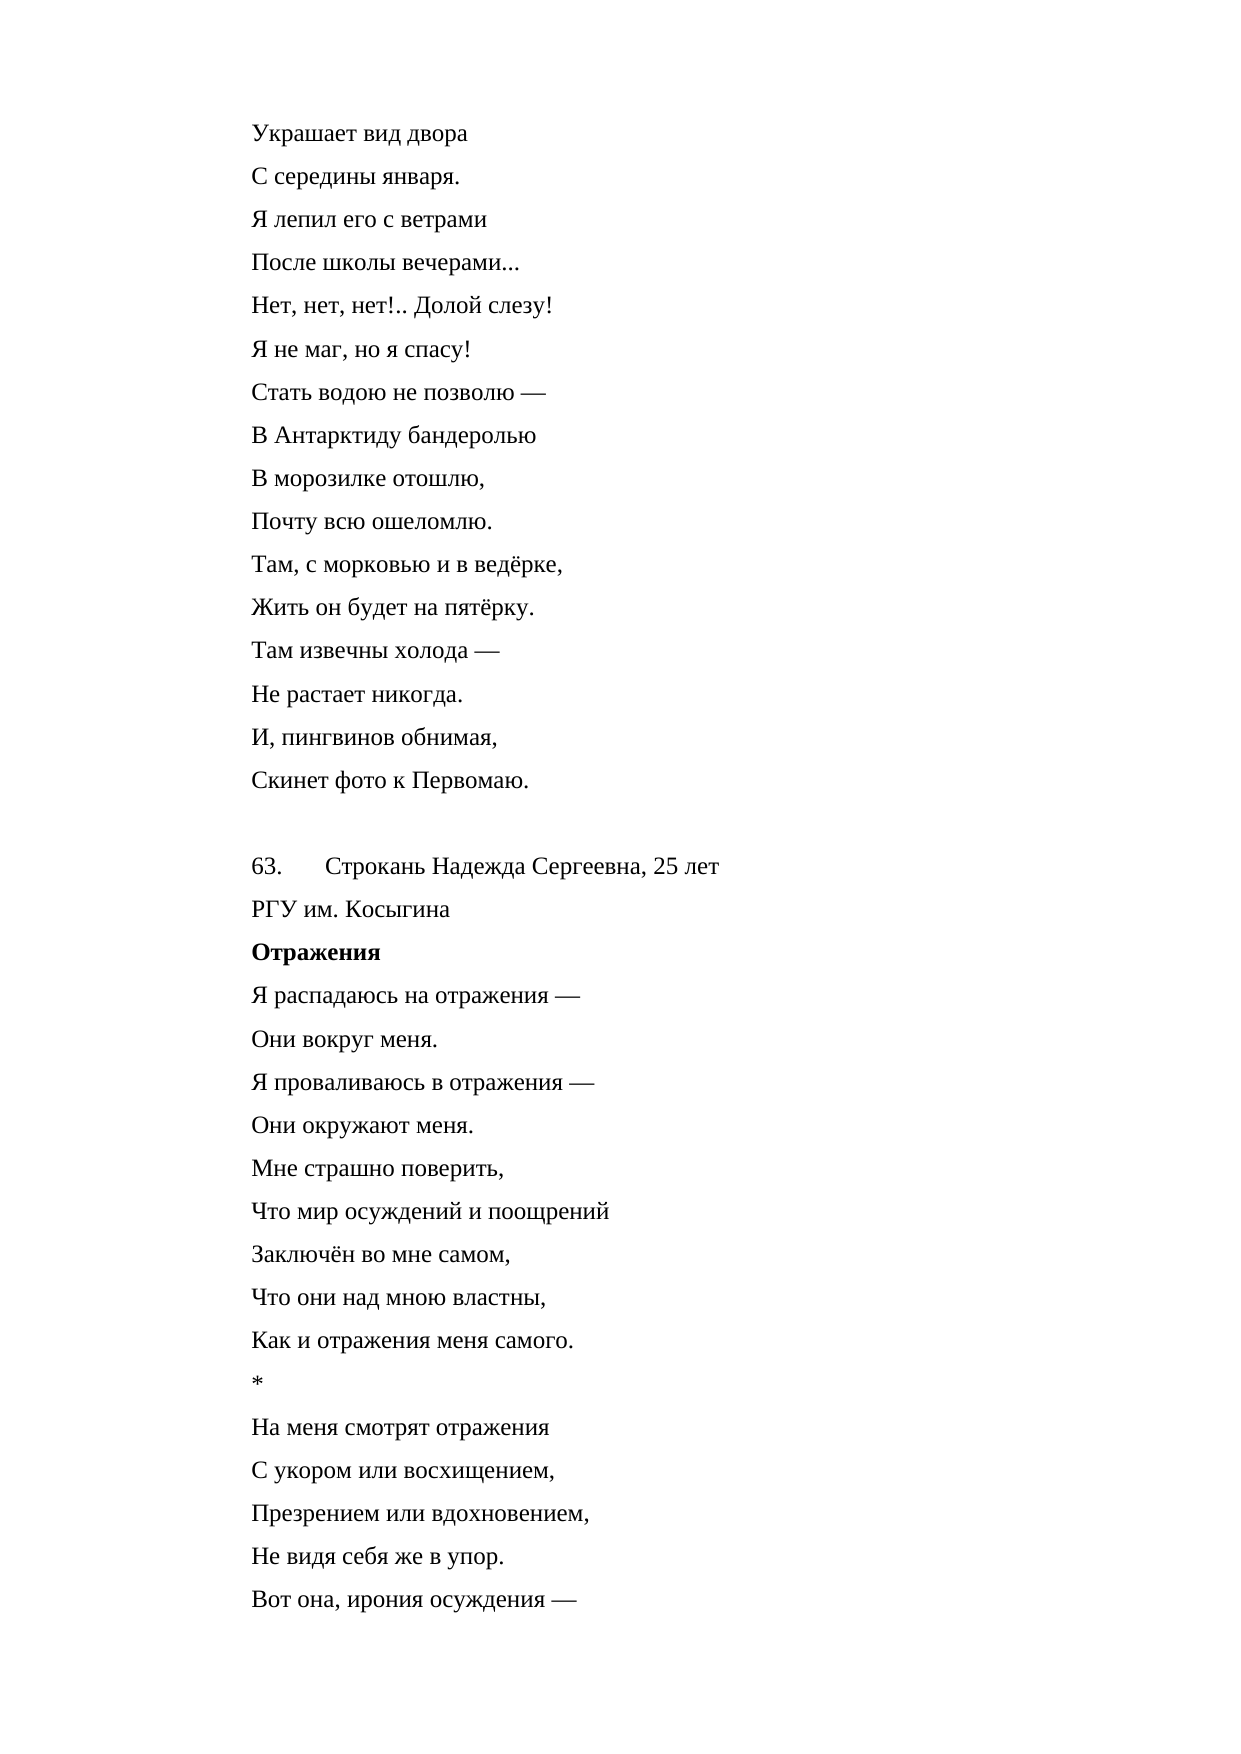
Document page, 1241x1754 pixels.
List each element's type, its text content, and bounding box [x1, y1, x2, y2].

text Я распадаюсь на отражения — [177, 981, 1152, 1009]
text Я проваливаюсь в отражения — [177, 1067, 1152, 1096]
text Презрением или вдохновением, [177, 1498, 1152, 1527]
text Что они над мною властны, [177, 1282, 1152, 1311]
text Там, с морковью и в ведёрке, [177, 549, 1152, 578]
text Стать водою не позволю — [177, 377, 1152, 406]
text В морозилке отошлю, [177, 463, 1152, 492]
text Почту всю ошеломлю. [177, 506, 1152, 535]
text Они вокруг меня. [177, 1024, 1152, 1052]
text Как и отражения меня самого. [177, 1326, 1152, 1354]
text РГУ им. Косыгина [177, 894, 1152, 923]
text Нет, нет, нет!.. Долой слезу! [177, 291, 1152, 319]
text Мне страшно поверить, [177, 1153, 1152, 1182]
text Украшает вид двора [177, 118, 1152, 147]
text И, пингвинов обнимая, [177, 722, 1152, 751]
text С середины января. [177, 161, 1152, 190]
text Они окружают меня. [177, 1110, 1152, 1139]
text Я не маг, но я спасу! [177, 334, 1152, 362]
text Вот она, ирония осуждения — [177, 1584, 1152, 1613]
text В Антарктиду бандеролью [177, 420, 1152, 449]
text После школы вечерами... [177, 247, 1152, 276]
text С укором или восхищением, [177, 1455, 1152, 1484]
text Заключён во мне самом, [177, 1239, 1152, 1268]
text Не растает никогда. [177, 679, 1152, 707]
text Я лепил его с ветрами [177, 204, 1152, 233]
text Что мир осуждений и поощрений [177, 1196, 1152, 1225]
text Не видя себя же в упор. [177, 1541, 1152, 1570]
text * [177, 1369, 1152, 1397]
text Жить он будет на пятёрку. [177, 592, 1152, 621]
text Там извечны холода — [177, 636, 1152, 664]
text Отражения [177, 937, 1152, 966]
text Скинет фото к Первомаю. [177, 765, 1152, 794]
text На меня смотрят отражения [177, 1412, 1152, 1441]
list Строкань Надежда Сергеевна, 25 лет [177, 851, 1152, 880]
